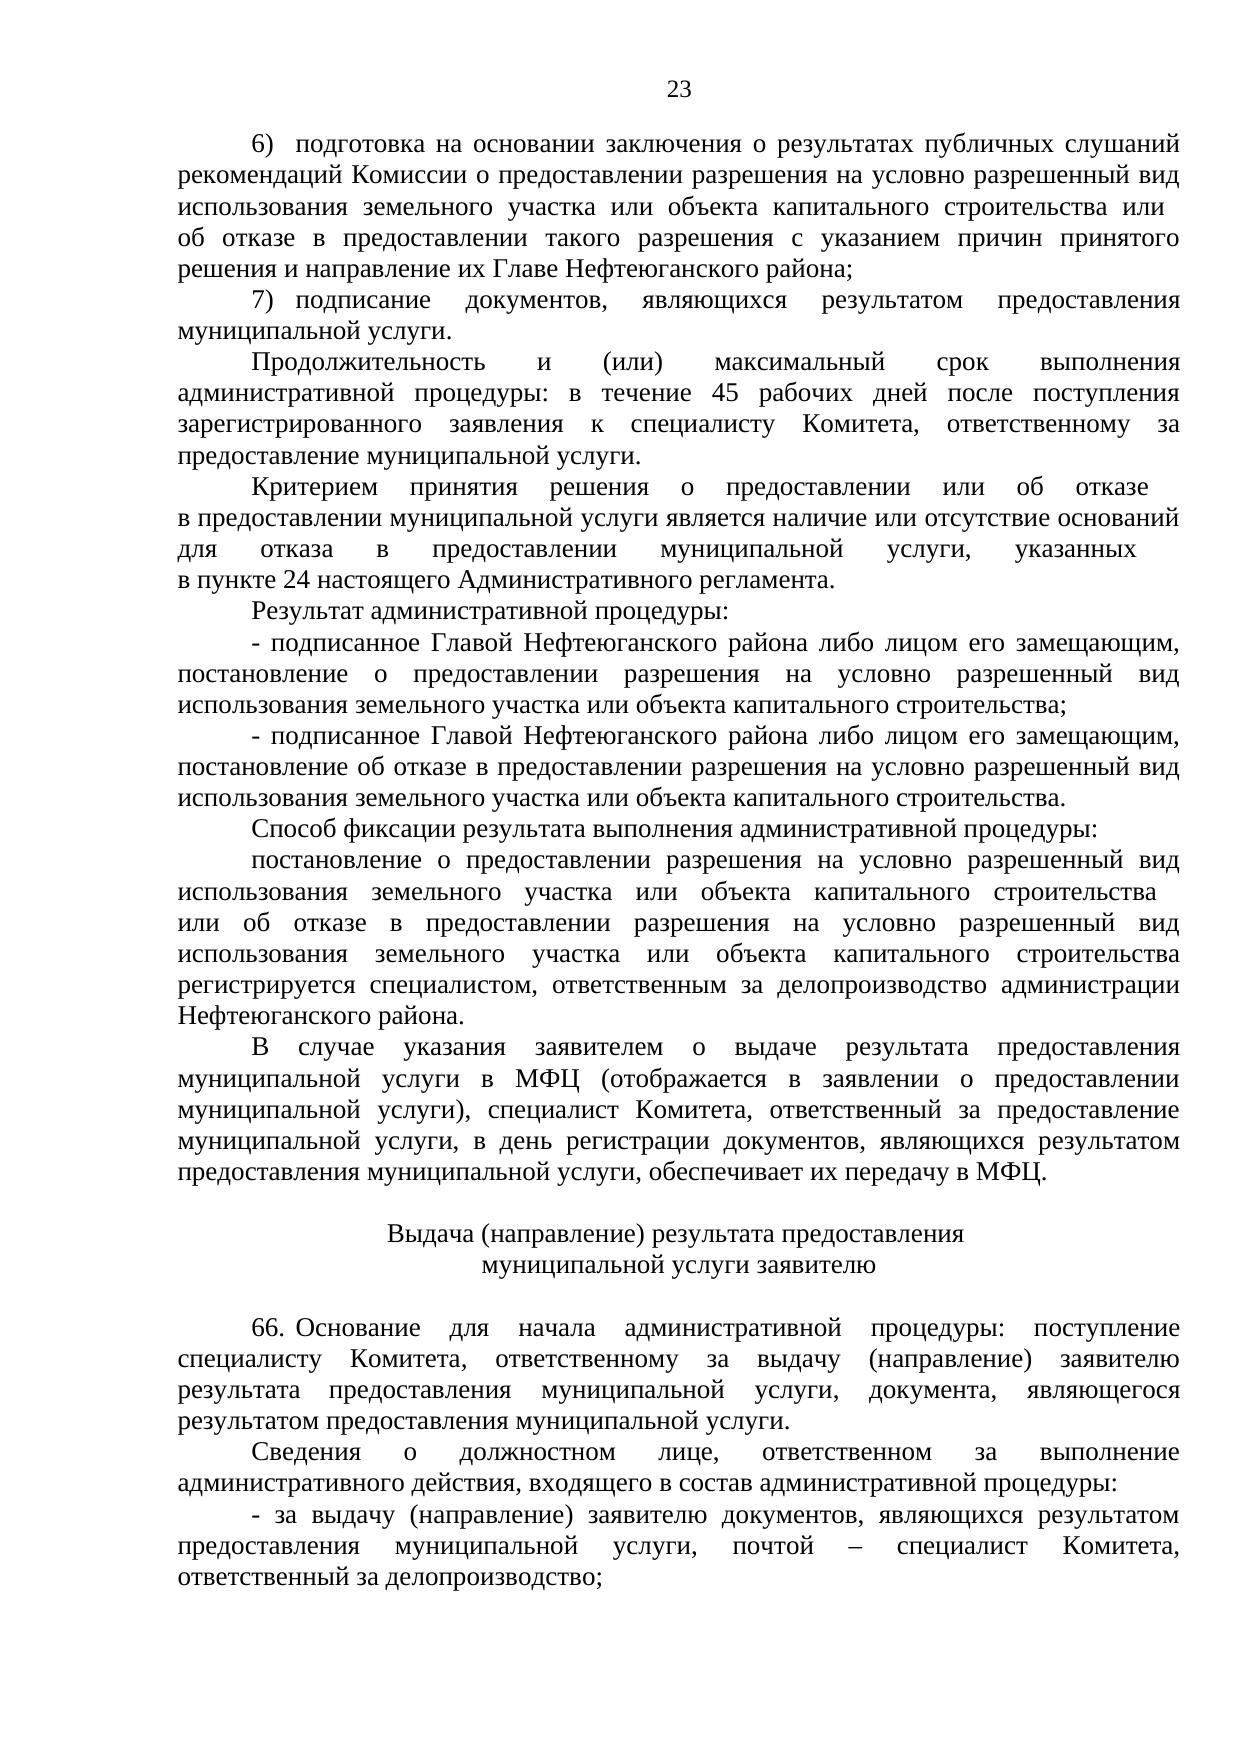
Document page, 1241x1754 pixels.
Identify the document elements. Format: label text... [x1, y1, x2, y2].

list подписание документов, являющихся результатом предоставления муниципальной услуги. [177, 283, 1181, 345]
text Сведения о должностном лице, ответственном за выполнение административного действия, входящего в состав административной процедуры: [177, 1435, 1181, 1498]
text Продолжительность и (или) максимальный срок выполнения административной процедуры: в течение 45 рабочих дней после поступления зарегистрированного заявления к специалисту Комитета, ответственному за предоставление муниципальной услуги. [177, 345, 1181, 470]
text постановление о предоставлении разрешения на условно разрешенный вид использования земельного участка или объекта капитального строительства или об отказе в предоставлении разрешения на условно разрешенный вид использования земельного участка или объекта капитального строительства регистрируется специалистом, ответственным за делопроизводство администрации Нефтеюганского района. [177, 844, 1181, 1031]
text Способ фиксации результата выполнения административной процедуры: [177, 812, 1181, 844]
text Результат административной процедуры: [177, 594, 1181, 626]
text - подписанное Главой Нефтеюганского района либо лицом его замещающим, постановление о предоставлении разрешения на условно разрешенный вид использования земельного участка или объекта капитального строительства; [177, 626, 1181, 719]
text - подписанное Главой Нефтеюганского района либо лицом его замещающим, постановление об отказе в предоставлении разрешения на условно разрешенный вид использования земельного участка или объекта капитального строительства. [177, 719, 1181, 812]
text Критерием принятия решения о предоставлении или об отказе в предоставлении муниципальной услуги является наличие или отсутствие оснований для отказа в предоставлении муниципальной услуги, указанных в пункте 24 настоящего Административного регламента. [177, 470, 1181, 594]
text - за выдачу (направление) заявителю документов, являющихся результатом предоставления муниципальной услуги, почтой – специалист Комитета, ответственный за делопроизводство; [177, 1498, 1181, 1591]
list подготовка на основании заключения о результатах публичных слушаний рекомендаций Комиссии о предоставлении разрешения на условно разрешенный вид использования земельного участка или объекта капитального строительства или об отказе в предоставлении такого разрешения с указанием причин принятого решения и направление их Главе Нефтеюганского района; [177, 127, 1181, 283]
text В случае указания заявителем о выдаче результата предоставления муниципальной услуги в МФЦ (отображается в заявлении о предоставлении муниципальной услуги), специалист Комитета, ответственный за предоставление муниципальной услуги, в день регистрации документов, являющихся результатом предоставления муниципальной услуги, обеспечивает их передачу в МФЦ. [177, 1031, 1181, 1186]
list Основание для начала административной процедуры: поступление специалисту Комитета, ответственному за выдачу (направление) заявителю результата предоставления муниципальной услуги, документа, являющегося результатом предоставления муниципальной услуги. [177, 1311, 1181, 1435]
text Выдача (направление) результата предоставления муниципальной услуги заявителю [177, 1217, 1181, 1280]
